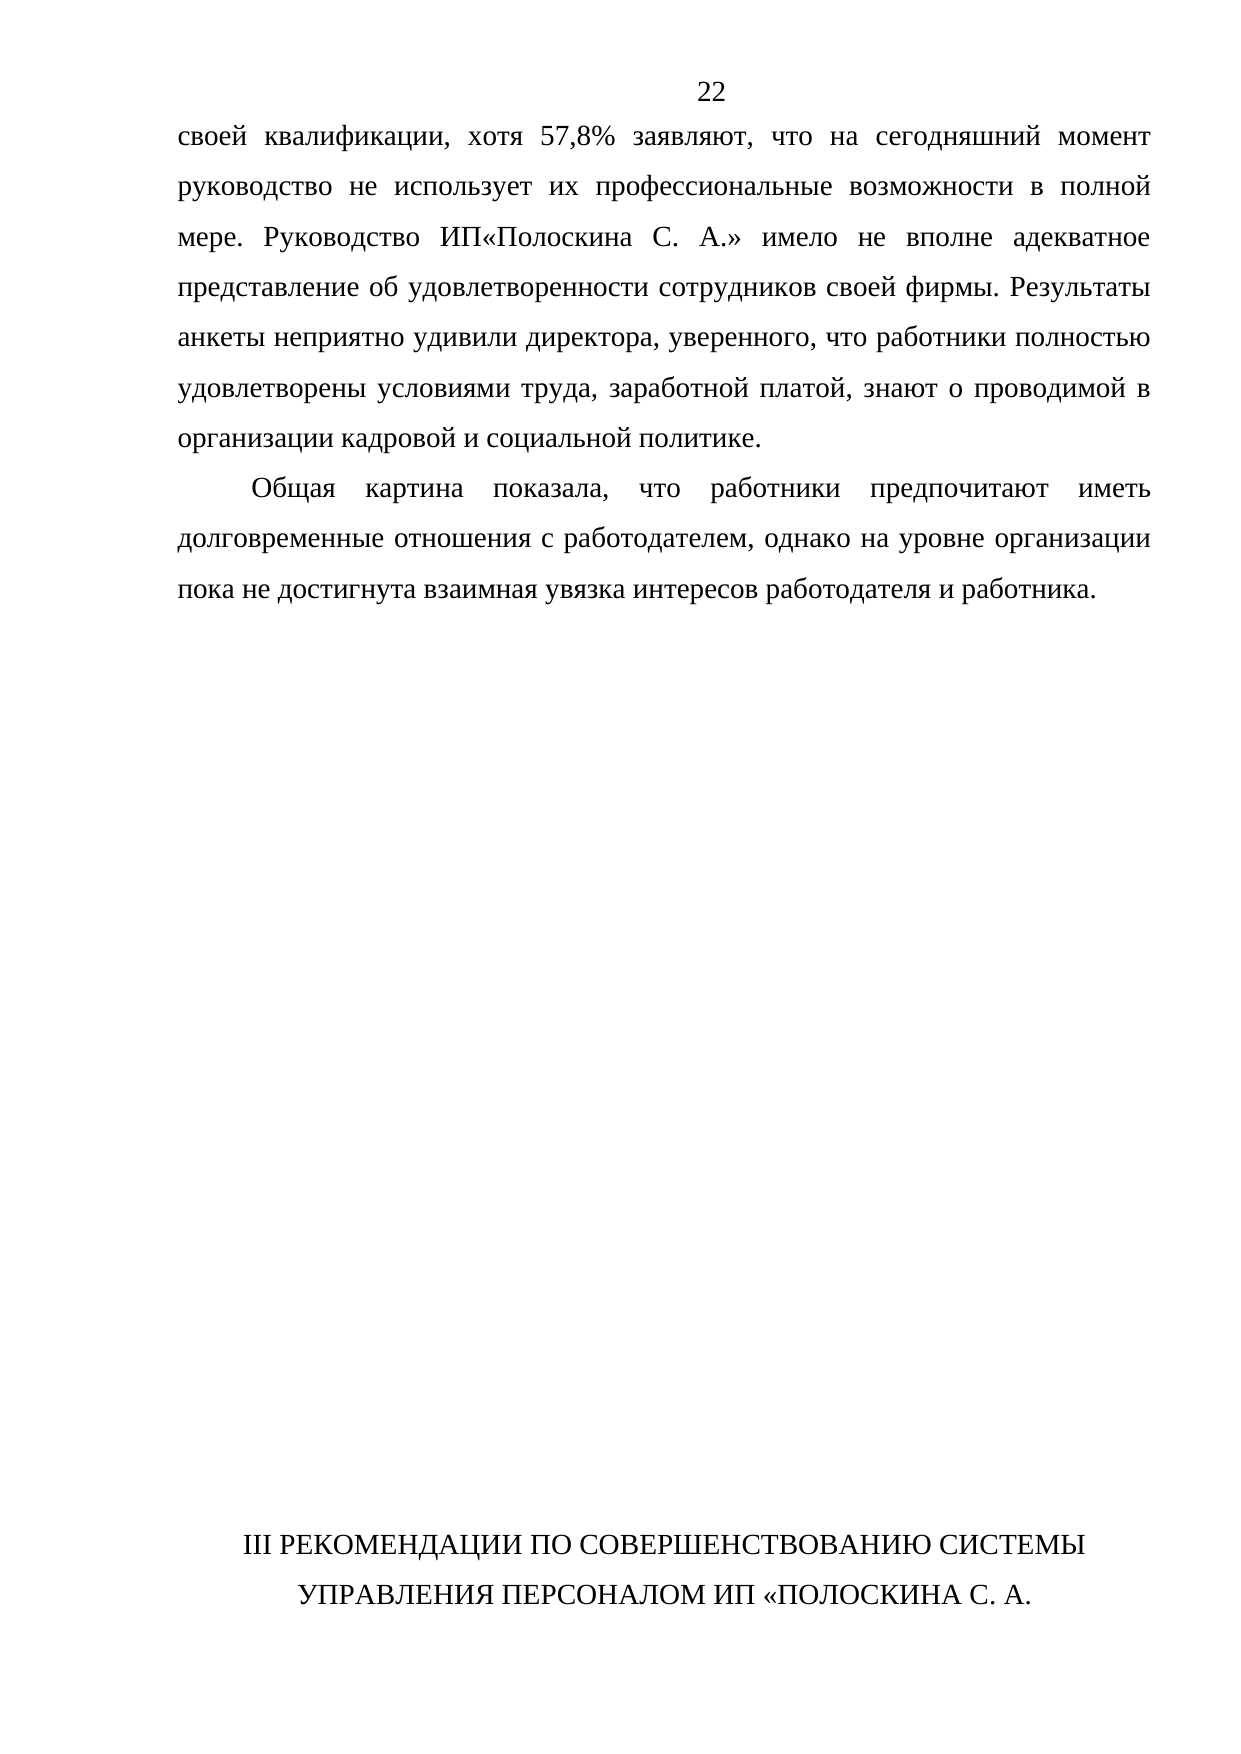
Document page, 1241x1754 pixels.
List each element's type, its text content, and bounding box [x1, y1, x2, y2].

text III РЕКОМЕНДАЦИИ ПО СОВЕРШЕНСТВОВАНИЮ СИСТЕМЫ УПРАВЛЕНИЯ ПЕРСОНАЛОМ ИП «ПОЛОСКИНА С. А. [177, 1527, 1152, 1611]
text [177, 118, 1152, 453]
text Общая картина показала, что работники предпочитают иметь долговременные отношения с работодателем, однако на уровне организации пока не достигнута взаимная увязка интересов работодателя и работника. [177, 470, 1152, 604]
